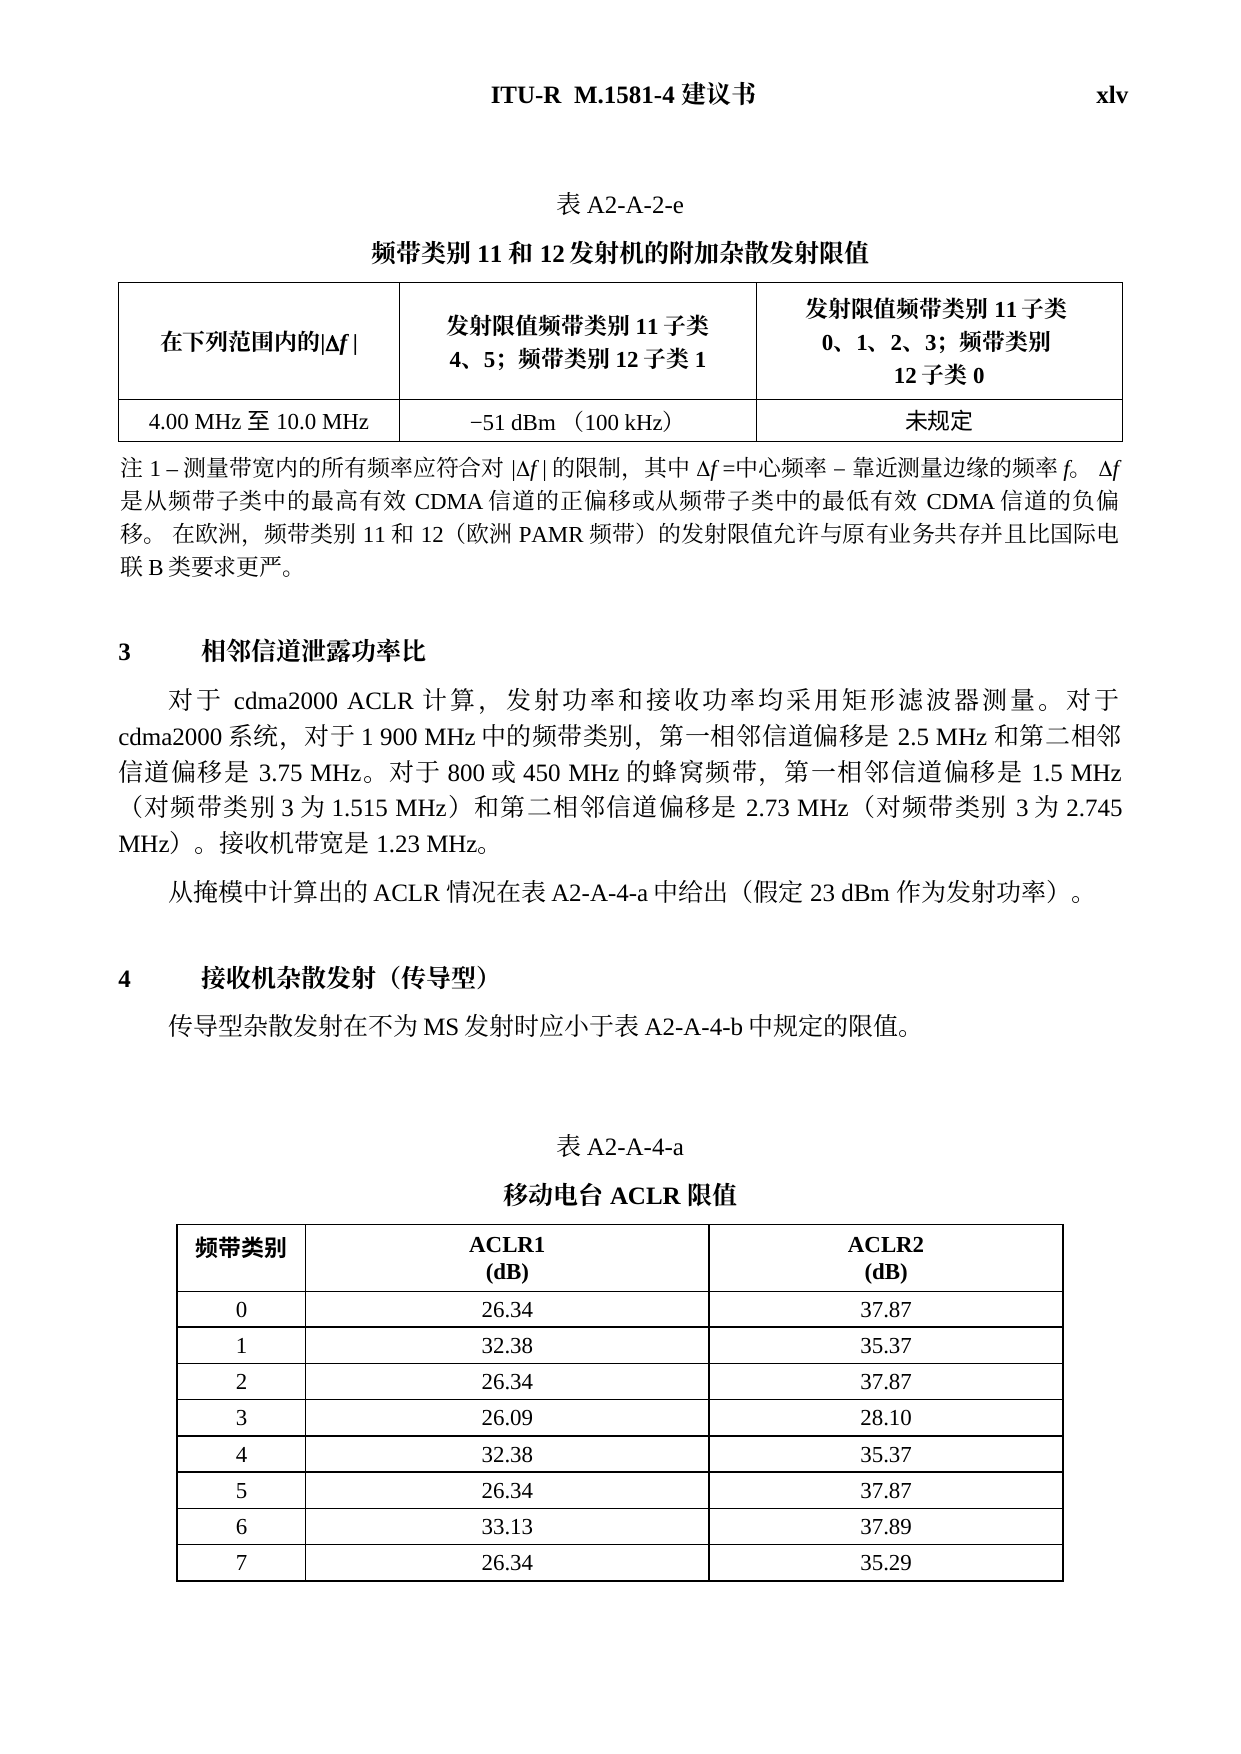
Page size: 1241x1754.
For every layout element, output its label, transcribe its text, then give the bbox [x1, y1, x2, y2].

text 传导型杂散发射在不为MS发射时应小于表A2-A-4-b中规定的限值。 [118, 1007, 1122, 1043]
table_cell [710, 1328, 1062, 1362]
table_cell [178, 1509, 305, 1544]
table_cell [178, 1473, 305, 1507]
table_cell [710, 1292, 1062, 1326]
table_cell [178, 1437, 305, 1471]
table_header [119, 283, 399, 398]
title 频带类别 11 和 12发射机的附加杂散发射限值 [118, 234, 1122, 269]
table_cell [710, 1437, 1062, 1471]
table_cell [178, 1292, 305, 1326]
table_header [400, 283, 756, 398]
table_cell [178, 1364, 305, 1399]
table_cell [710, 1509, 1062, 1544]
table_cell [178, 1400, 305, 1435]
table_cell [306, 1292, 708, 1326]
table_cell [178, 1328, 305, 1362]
text 对于 cdma2000 ACLR计算，发射功率和接收功率均采用矩形滤波器测量。对于cdma2000系统，对于1 900 MHz中的频带类别，第一相邻信道偏移是 2.5 MHz 和第二相邻信道偏移是 3.75 MHz。对于800或450 MHz的蜂窝频带，第一相邻信道偏移是 1.5 MHz（对频带类别3为1.515 MHz）和第二相邻信道偏移是 2.73 MHz（对频带类别 3为2.745 MHz）。接收机带宽是 1.23 MHz。 [118, 680, 1122, 860]
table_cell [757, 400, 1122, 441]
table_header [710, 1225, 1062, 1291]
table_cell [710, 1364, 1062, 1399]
text 表A2-A-2-e [118, 185, 1122, 221]
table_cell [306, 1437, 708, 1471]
text 从掩模中计算出的ACLR 情况在表A2-A-4-a中给出（假定 23 dBm 作为发射功率）。 [118, 872, 1122, 908]
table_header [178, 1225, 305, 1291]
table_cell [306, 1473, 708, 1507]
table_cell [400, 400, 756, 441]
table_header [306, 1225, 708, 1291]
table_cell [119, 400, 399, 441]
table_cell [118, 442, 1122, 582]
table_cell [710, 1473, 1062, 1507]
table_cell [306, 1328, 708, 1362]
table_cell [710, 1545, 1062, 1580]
text 表A2-A-4-a [118, 1127, 1122, 1163]
subtitle 3 相邻信道泄露功率比 [118, 632, 1122, 668]
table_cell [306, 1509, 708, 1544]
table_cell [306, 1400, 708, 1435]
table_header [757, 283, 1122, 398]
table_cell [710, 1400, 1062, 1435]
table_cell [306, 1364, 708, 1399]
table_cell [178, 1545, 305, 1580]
title 移动电台 ACLR 限值 [118, 1175, 1122, 1211]
subtitle 4 接收机杂散发射（传导型） [118, 958, 1122, 994]
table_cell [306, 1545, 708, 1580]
